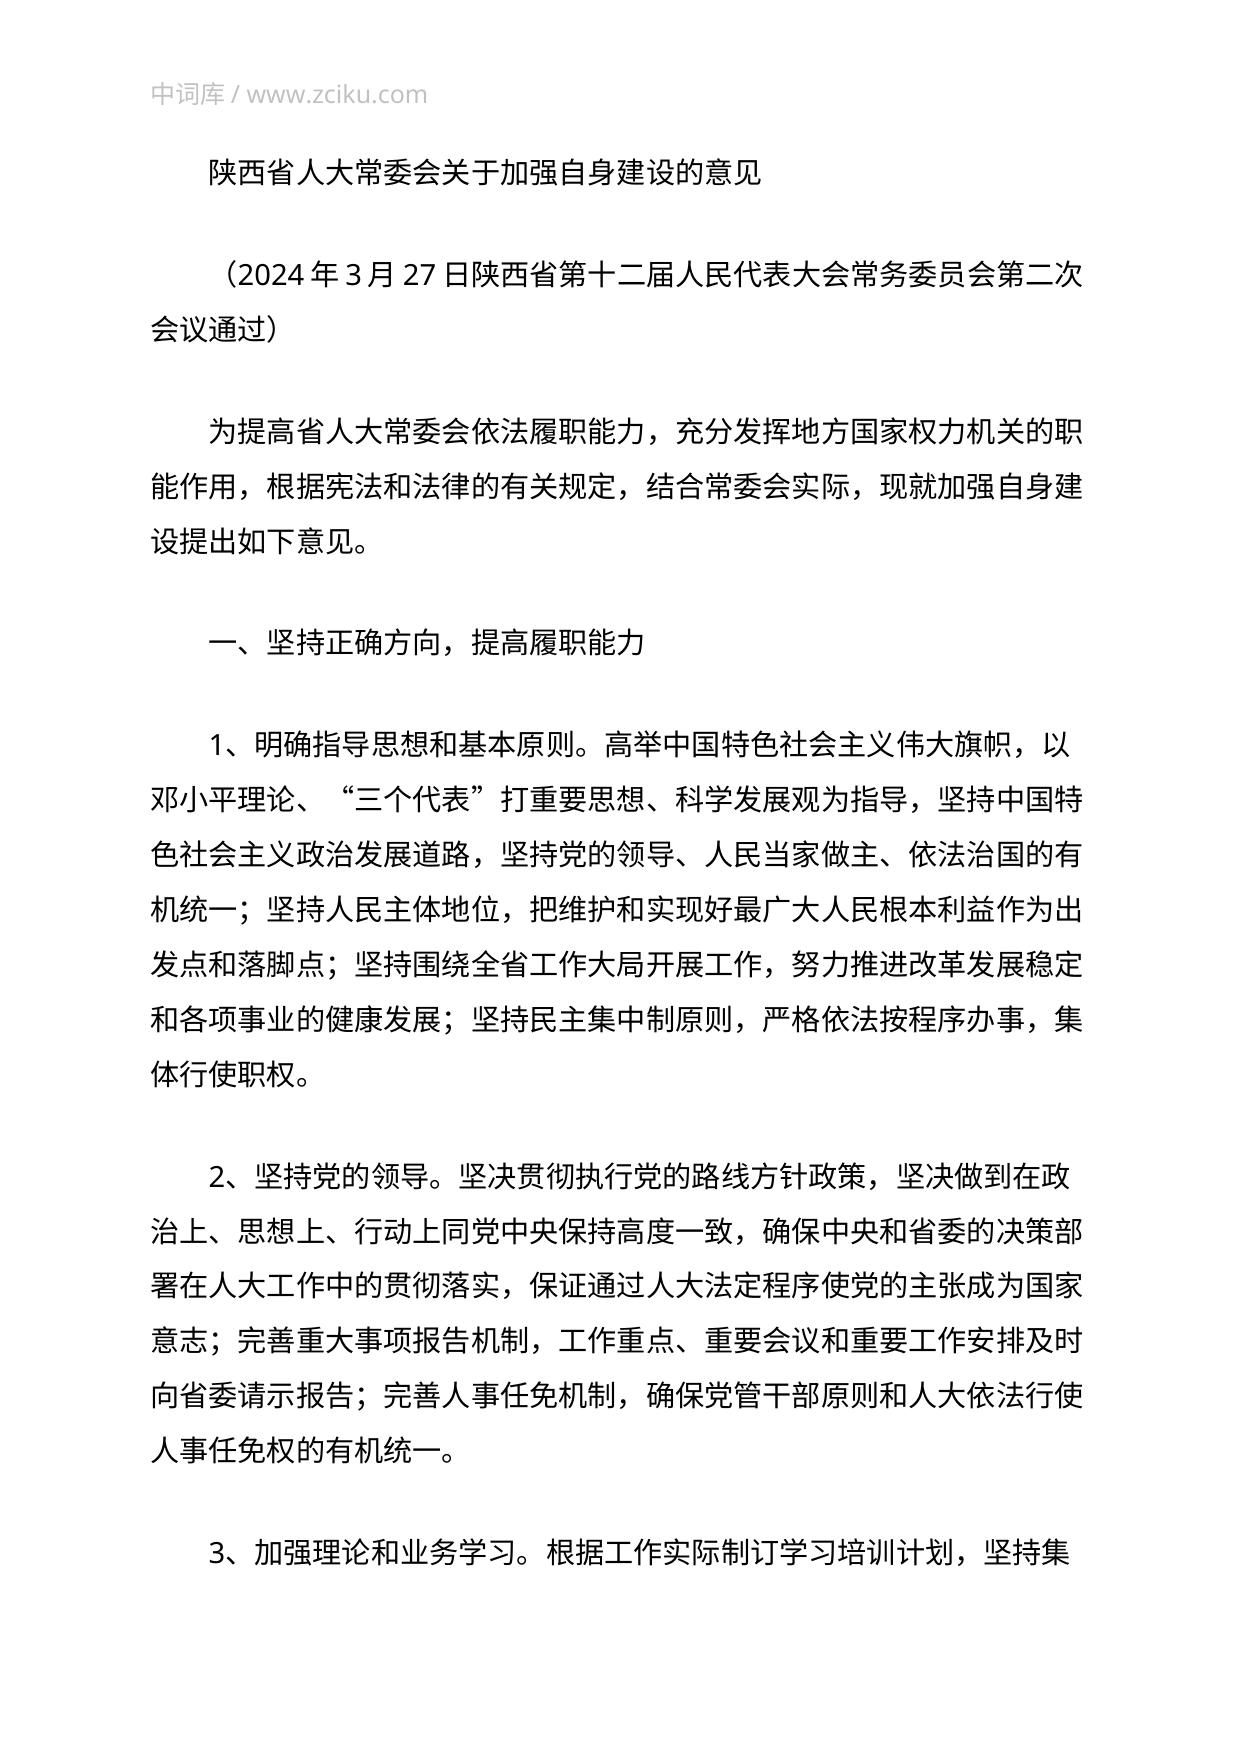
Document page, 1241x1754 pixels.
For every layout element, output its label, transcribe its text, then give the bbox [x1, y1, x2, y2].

text （2024年3月27日陕西省第十二届人民代表大会常务委员会第二次会议通过） [150, 252, 1090, 349]
text 陕西省人大常委会关于加强自身建设的意见 [150, 150, 1090, 192]
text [150, 1529, 1090, 1572]
text 1、明确指导思想和基本原则。高举中国特色社会主义伟大旗帜，以邓小平理论、“三个代表”打重要思想、科学发展观为指导，坚持中国特色社会主义政治发展道路，坚持党的领导、人民当家做主、依法治国的有机统一；坚持人民主体地位，把维护和实现好最广大人民根本利益作为出发点和落脚点；坚持围绕全省工作大局开展工作，努力推进改革发展稳定和各项事业的健康发展；坚持民主集中制原则，严格依法按程序办事，集体行使职权。 [150, 722, 1090, 1094]
text 一、坚持正确方向，提高履职能力 [150, 620, 1090, 662]
text 2、坚持党的领导。坚决贯彻执行党的路线方针政策，坚决做到在政治上、思想上、行动上同党中央保持高度一致，确保中央和省委的决策部署在人大工作中的贯彻落实，保证通过人大法定程序使党的主张成为国家意志；完善重大事项报告机制，工作重点、重要会议和重要工作安排及时向省委请示报告；完善人事任免机制，确保党管干部原则和人大依法行使人事任免权的有机统一。 [150, 1153, 1090, 1470]
text 为提高省人大常委会依法履职能力，充分发挥地方国家权力机关的职能作用，根据宪法和法律的有关规定，结合常委会实际，现就加强自身建设提出如下意见。 [150, 408, 1090, 561]
